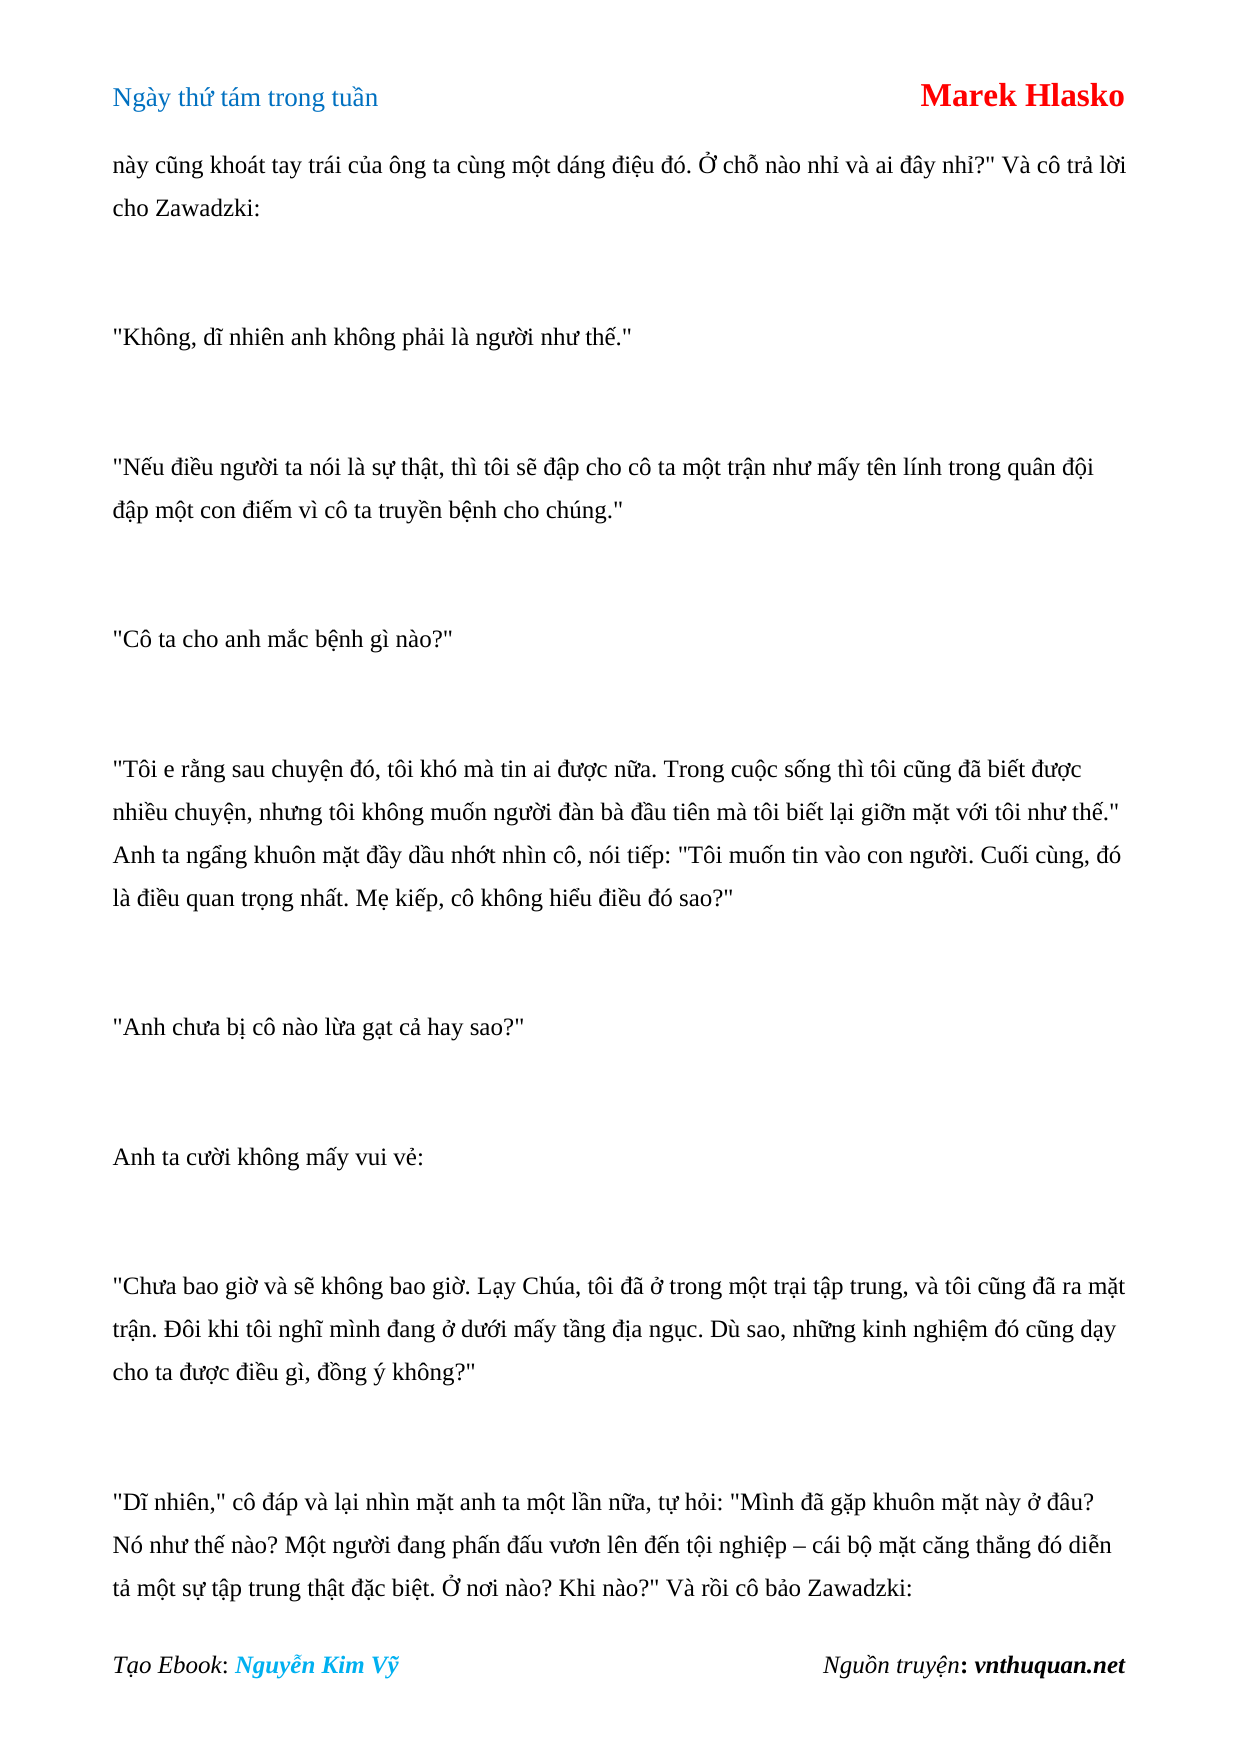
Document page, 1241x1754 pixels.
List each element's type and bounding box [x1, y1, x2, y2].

text [112, 150, 1128, 1602]
